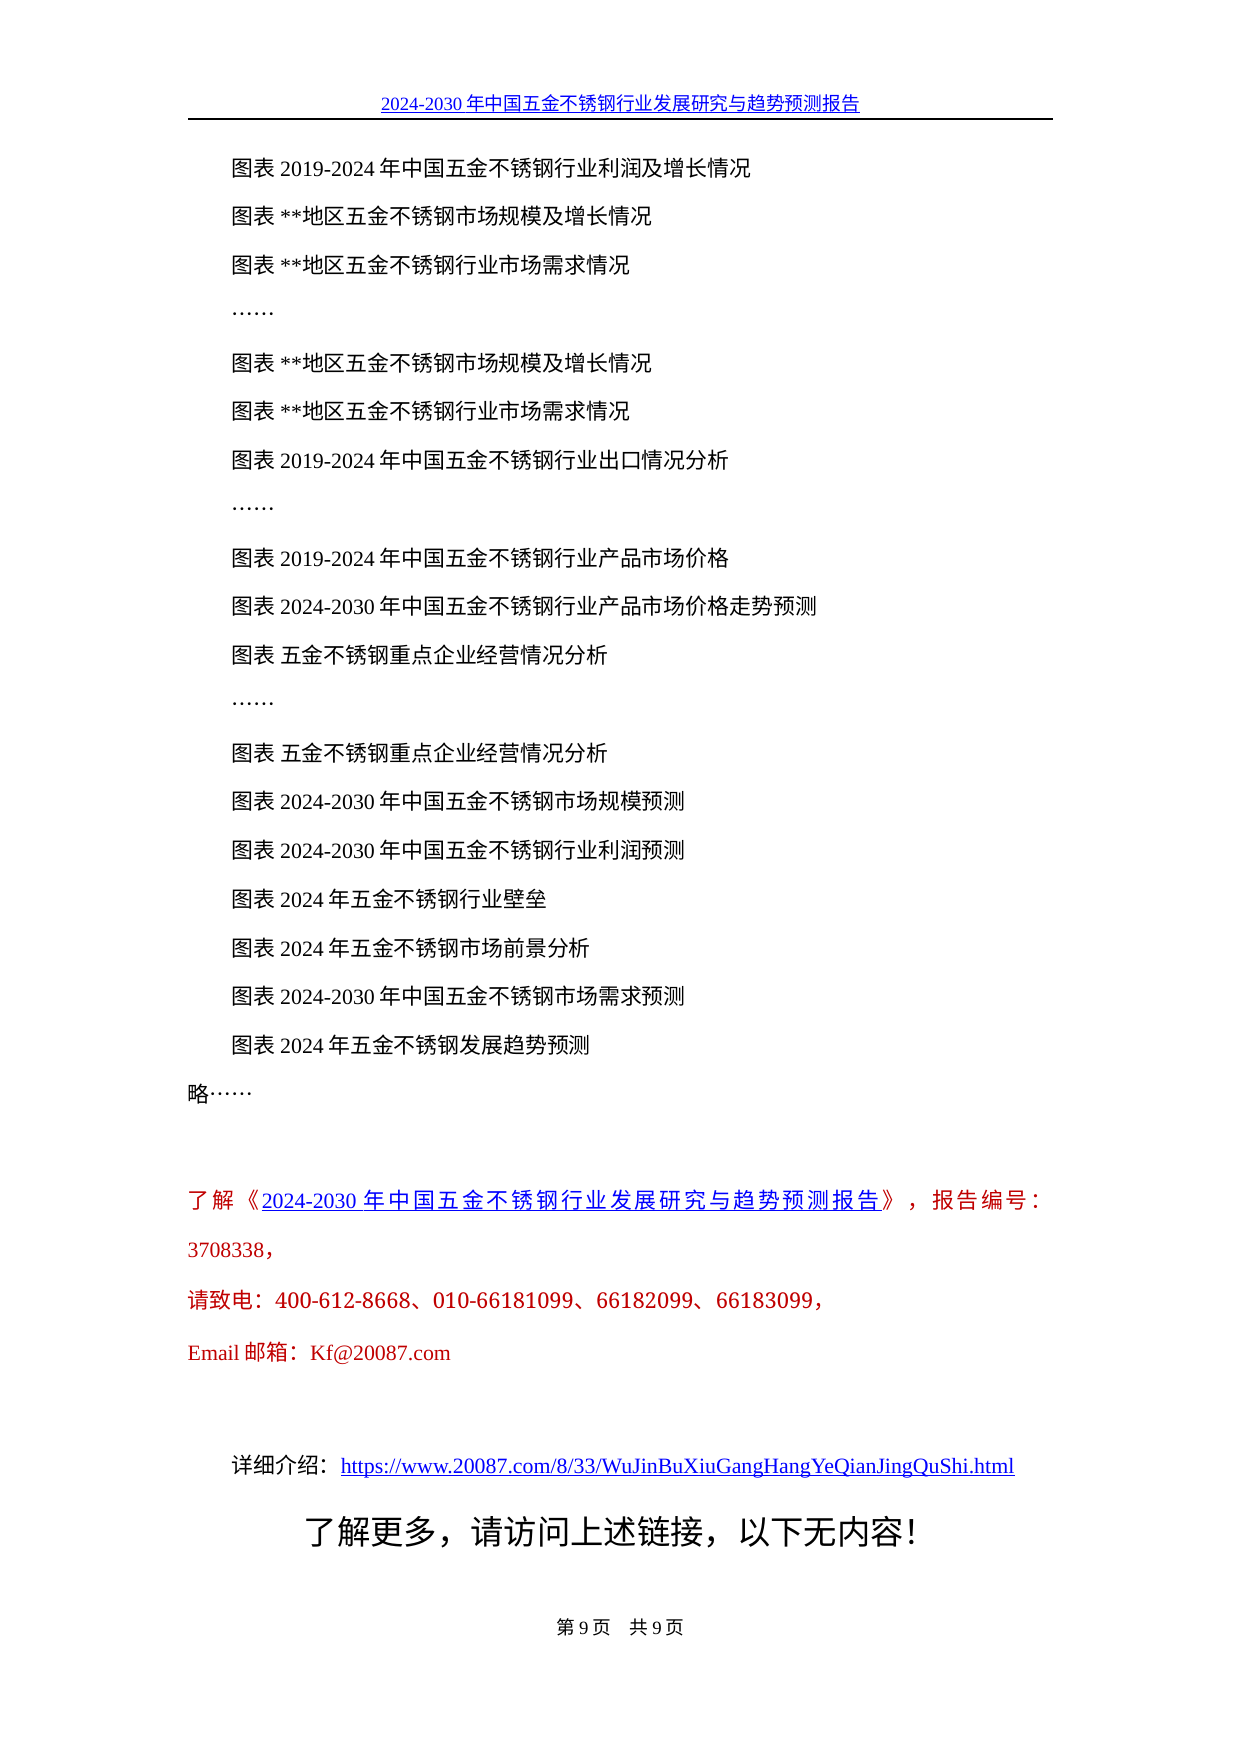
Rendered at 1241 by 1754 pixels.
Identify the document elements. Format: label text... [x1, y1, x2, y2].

text 请致电：400-612-8668、010-66181099、66182099、66183099， [187, 1283, 1053, 1316]
text 了解《2024-2030年中国五金不锈钢行业发展研究与趋势预测报告》，报告编号：3708338， [187, 1183, 1053, 1264]
title 了解更多，请访问上述链接，以下无内容！ [187, 1498, 1053, 1563]
text 详细介绍：https://www.20087.com/8/33/WuJinBuXiuGangHangYeQianJingQuShi.html [187, 1448, 1053, 1480]
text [187, 150, 1053, 1109]
text Email邮箱：Kf@20087.com [187, 1335, 1053, 1367]
